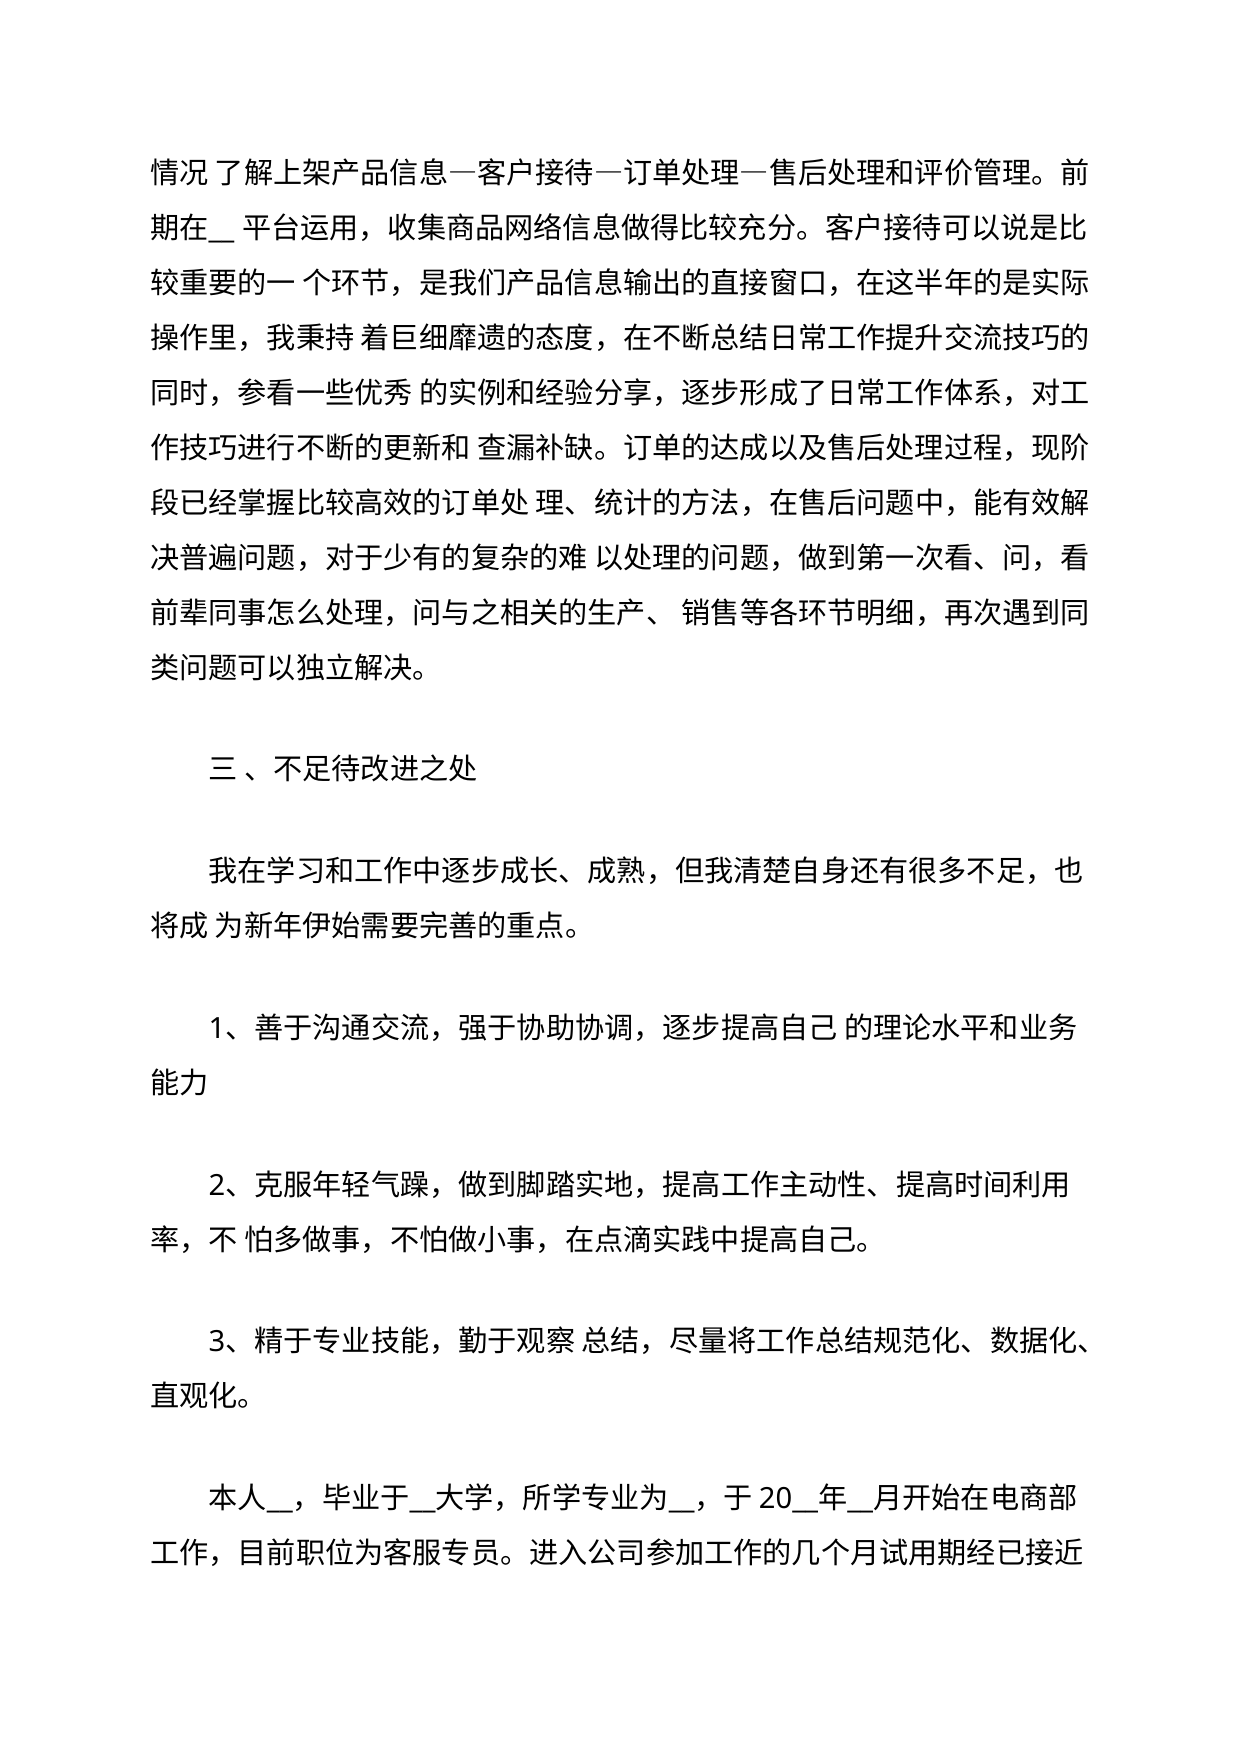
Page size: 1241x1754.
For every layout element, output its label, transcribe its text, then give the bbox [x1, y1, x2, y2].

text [150, 1475, 1090, 1572]
text 2、克服年轻气躁，做到脚踏实地，提高工作主动性、提高时间利用率，不 怕多做事，不怕做小事，在点滴实践中提高自己。 [150, 1161, 1090, 1258]
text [150, 150, 1090, 686]
text 1、善于沟通交流，强于协助协调，逐步提高自己 的理论水平和业务能力 [150, 1004, 1090, 1102]
text 三 、不足待改进之处 [150, 746, 1090, 788]
text 我在学习和工作中逐步成长、成熟，但我清楚自身还有很多不足，也将成 为新年伊始需要完善的重点。 [150, 848, 1090, 945]
text 3、精于专业技能，勤于观察 总结，尽量将工作总结规范化、数据化、直观化。 [150, 1318, 1090, 1415]
